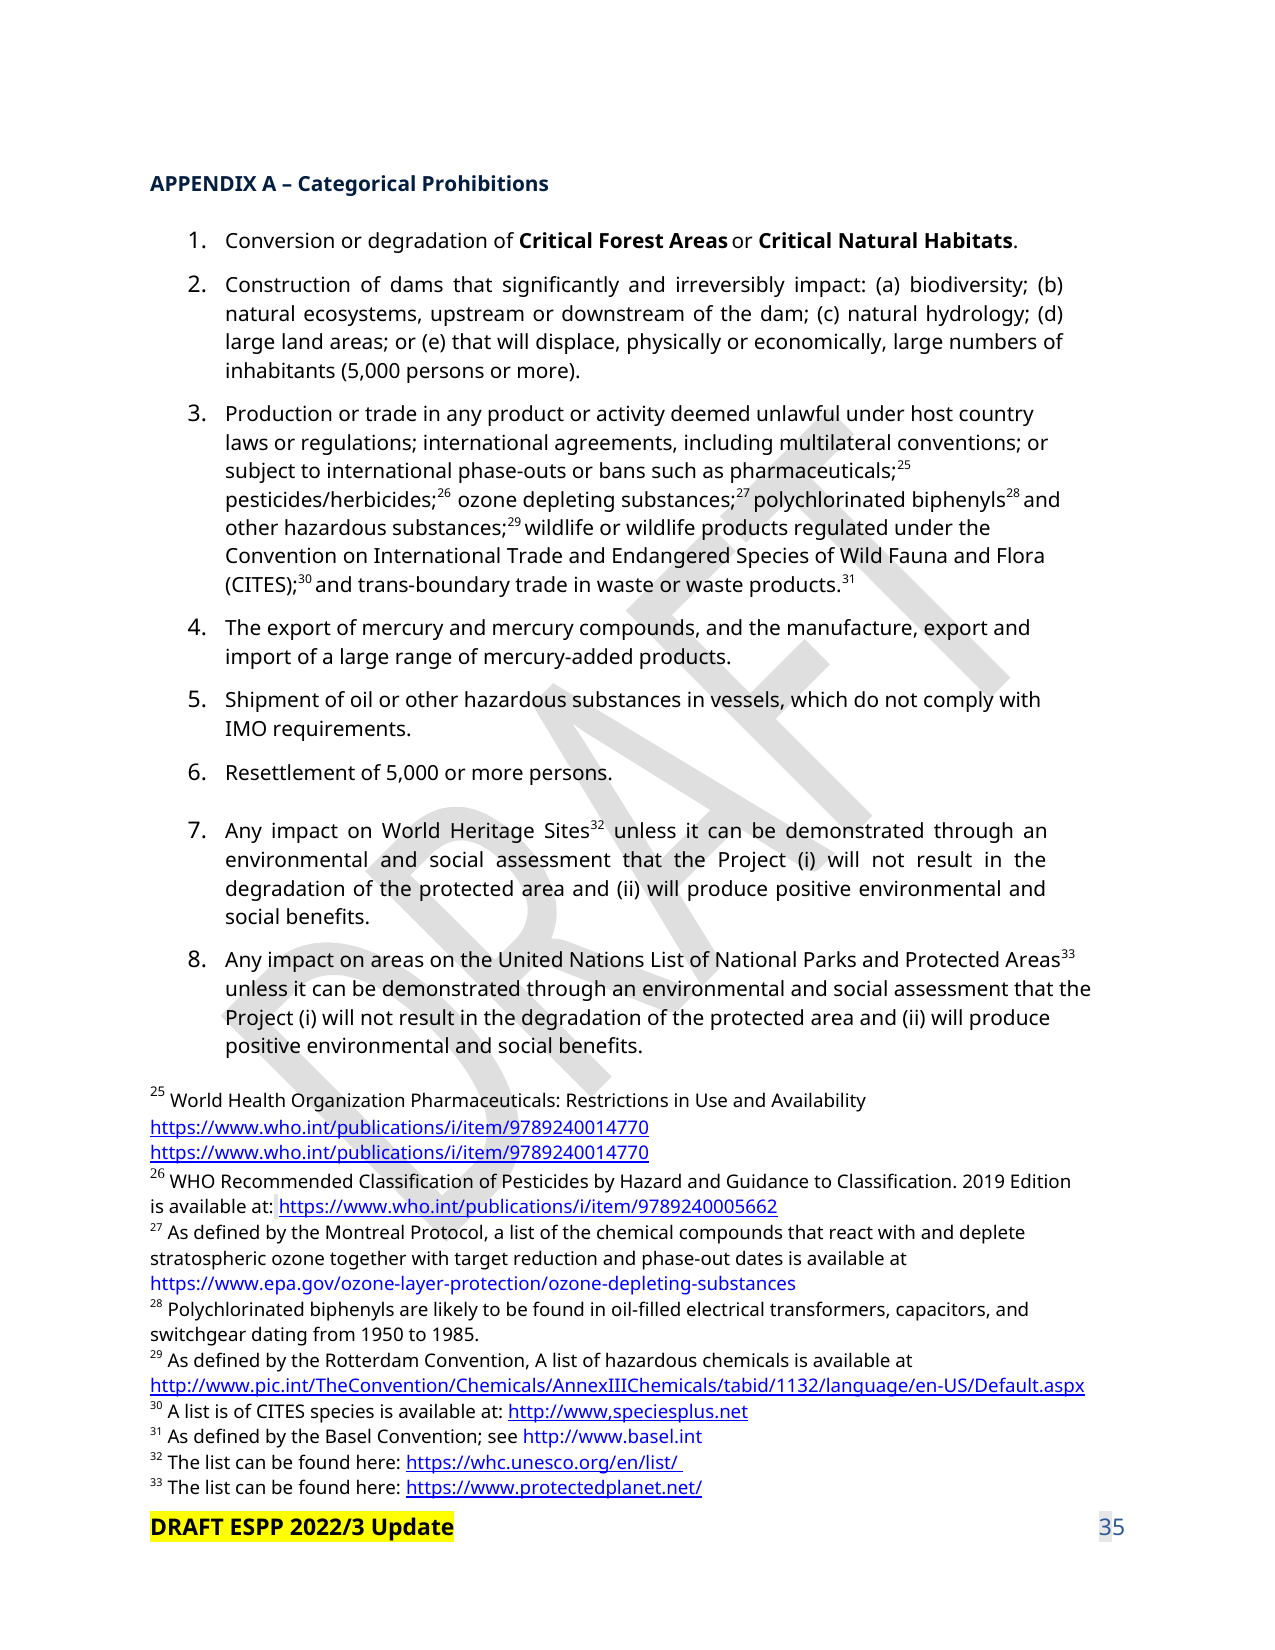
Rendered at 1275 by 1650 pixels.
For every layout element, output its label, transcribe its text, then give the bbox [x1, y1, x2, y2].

list Production or trade in any product or activity deemed unlawful under host country laws or regulations; international agreements, including multilateral conventions; or subject to international phase-outs or bans such as pharmaceuticals; pesticides/herbicides; ozone depleting substances; polychlorinated biphenyls and other hazardous substances; wildlife or wildlife products regulated under the Convention on International Trade and Endangered Species of Wild Fauna and Flora (CITES); and trans-boundary trade in waste or waste products. [187, 397, 1069, 598]
list Resettlement of 5,000 or more persons. [187, 755, 1125, 787]
subtitle APPENDIX A – Categorical Prohibitions [150, 169, 1125, 197]
list Construction of dams that significantly and irreversibly impact: (a) biodiversity; (b) natural ecosystems, upstream or downstream of the dam; (c) natural hydrology; (d) large land areas; or (e) that will displace, physically or economically, large numbers of inhabitants (5,000 persons or more). [187, 268, 1064, 384]
list Shipment of oil or other hazardous substances in vessels, which do not comply with IMO requirements. [187, 683, 1069, 743]
list Conversion or degradation of Critical Forest Areas or Critical Natural Habitats. [187, 224, 1064, 255]
list Any impact on World Heritage Sites unless it can be demonstrated through an environmental and social assessment that the Project (i) will not result in the degradation of the protected area and (ii) will produce positive environmental and social benefits. [187, 814, 1048, 931]
list Any impact on areas on the United Nations List of National Parks and Protected Areas unless it can be demonstrated through an environmental and social assessment that the Project (i) will not result in the degradation of the protected area and (ii) will produce positive environmental and social benefits. [187, 943, 1125, 1060]
list The export of mercury and mercury compounds, and the manufacture, export and import of a large range of mercury-added products. [187, 611, 1069, 671]
